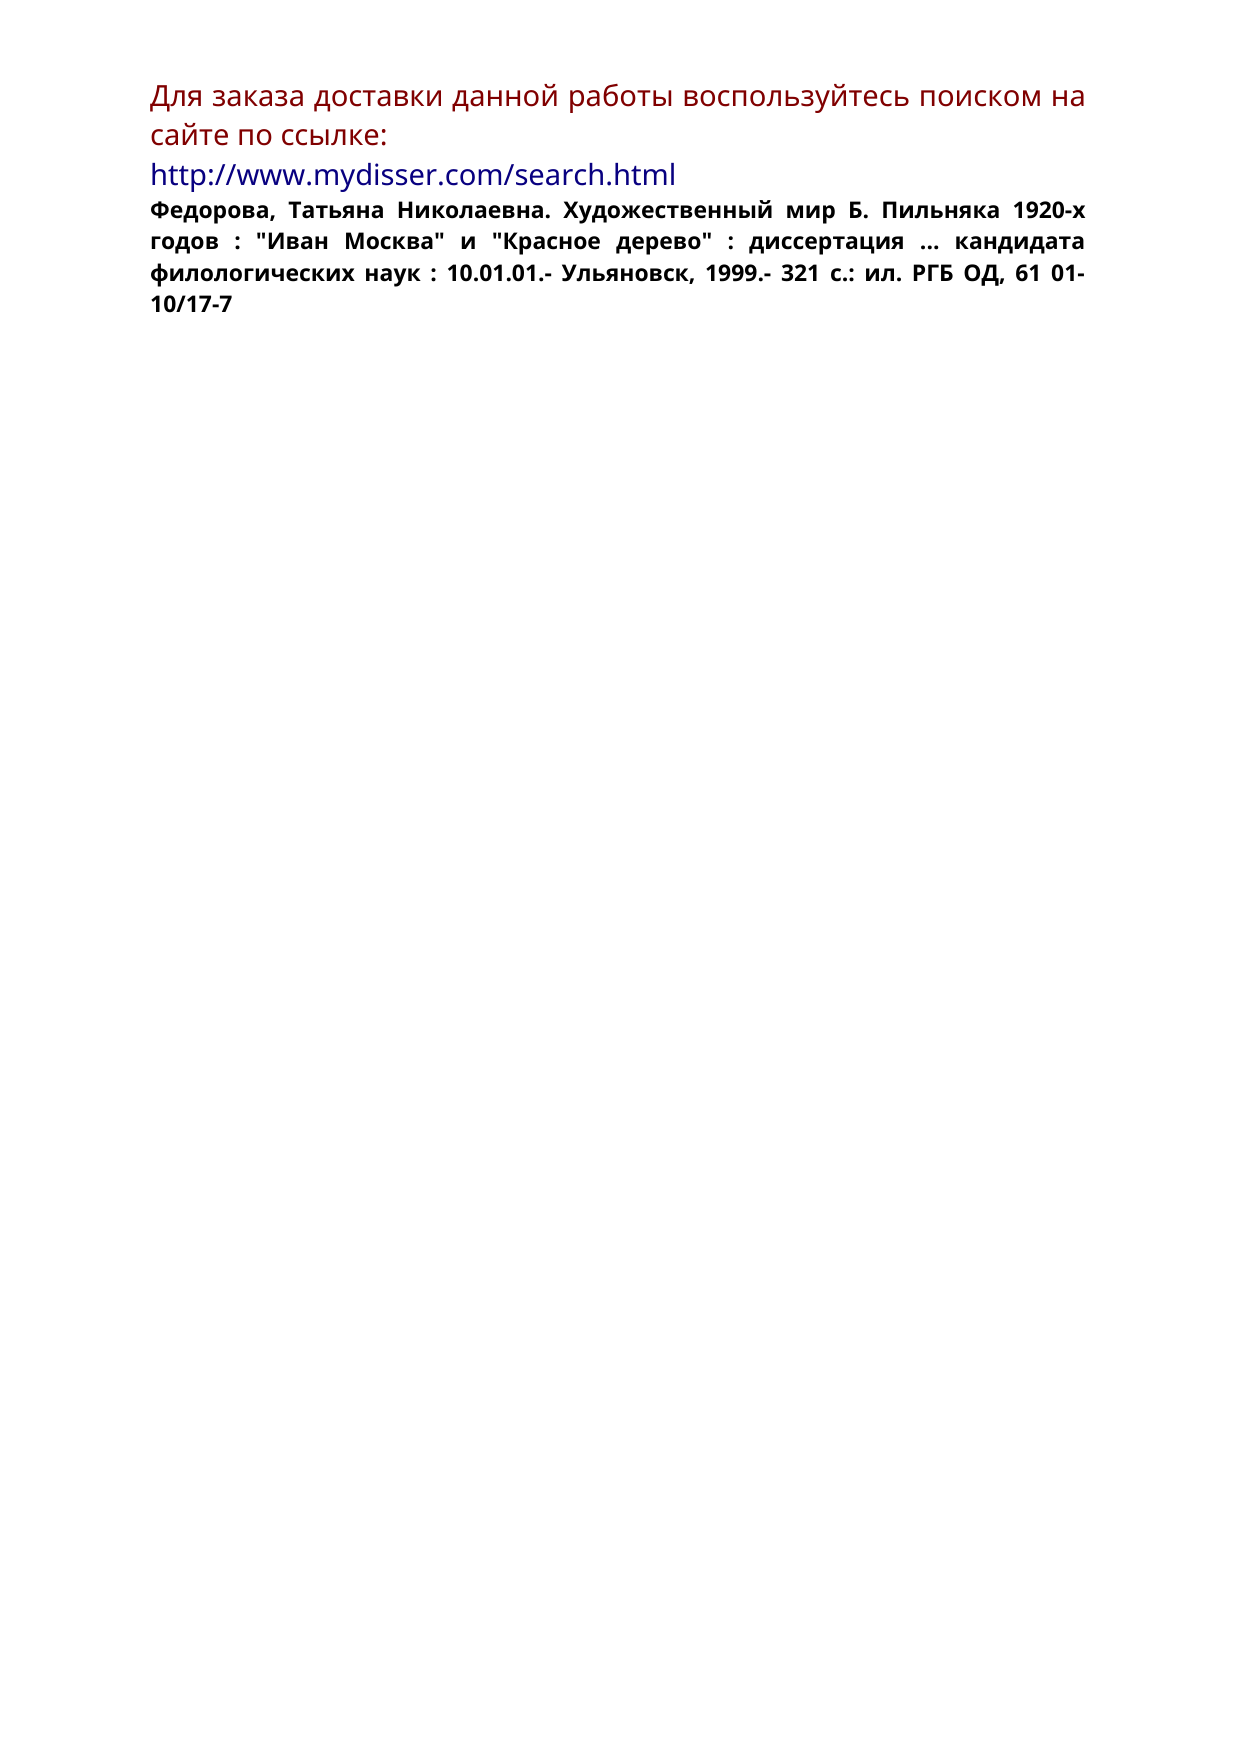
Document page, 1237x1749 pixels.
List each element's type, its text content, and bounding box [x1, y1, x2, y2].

text Федорова, Татьяна Николаевна. Художественный мир Б. Пильняка 1920-х годов : "Иван Москва" и "Красное дерево" : диссертация ... кандидата филологических наук : 10.01.01.- Ульяновск, 1999.- 321 с.: ил. РГБ ОД, 61 01-10/17-7 [150, 194, 1086, 319]
